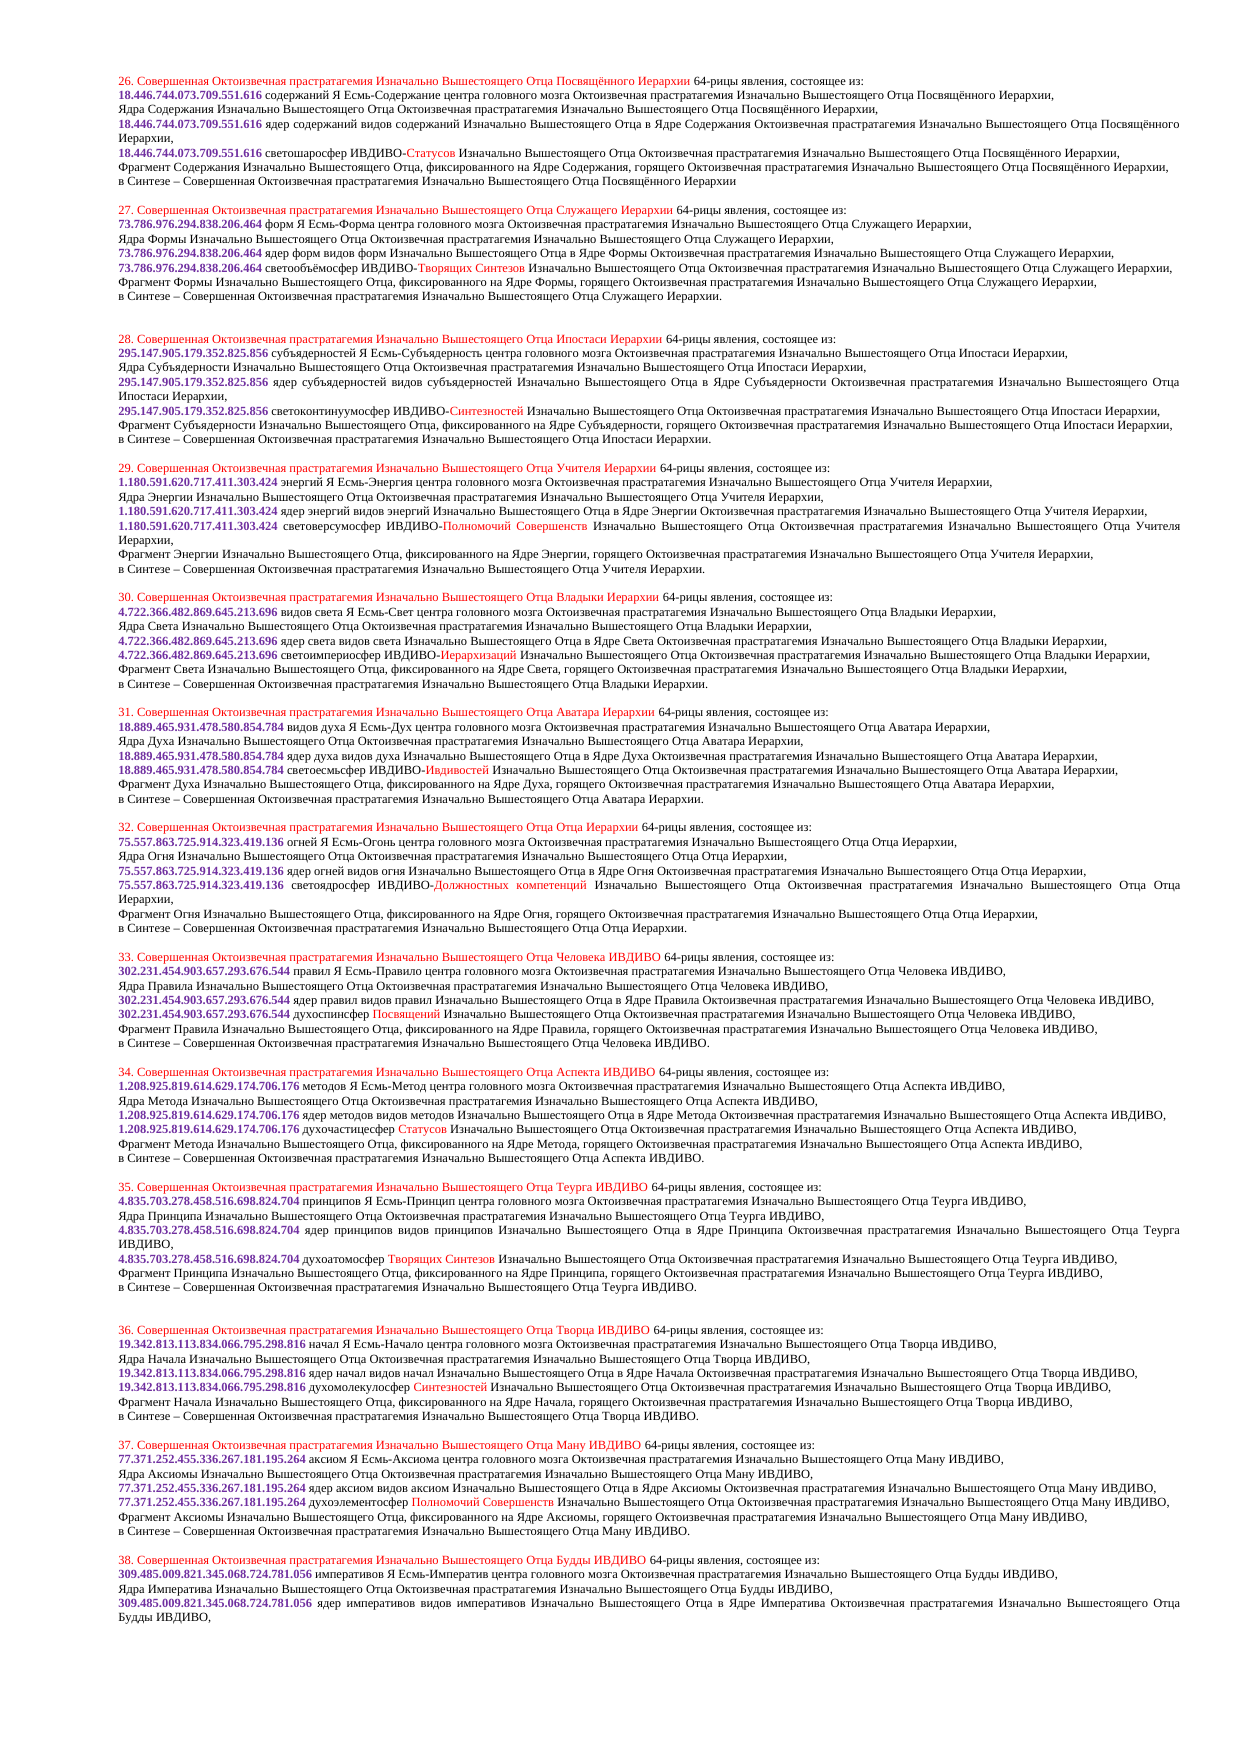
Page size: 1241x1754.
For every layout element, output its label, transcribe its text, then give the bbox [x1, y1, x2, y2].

text в Синтезе – Совершенная Октоизвечная прастратагемия Изначально Вышестоящего Отца Посвящённого Иерархии [118, 174, 1181, 188]
text Ядра Энергии Изначально Вышестоящего Отца Октоизвечная прастратагемия Изначально Вышестоящего Отца Учителя Иерархии, [118, 489, 1181, 504]
text 302.231.454.903.657.293.676.544 духоспинсфер Посвящений Изначально Вышестоящего Отца Октоизвечная прастратагемия Изначально Вышестоящего Отца Человека ИВДИВО, [118, 1007, 1181, 1021]
text 34. Совершенная Октоизвечная прастратагемия Изначально Вышестоящего Отца Аспекта ИВДИВО 64-рицы явления, состоящее из: [118, 1064, 1181, 1079]
text Ядра Духа Изначально Вышестоящего Отца Октоизвечная прастратагемия Изначально Вышестоящего Отца Аватара Иерархии, [118, 734, 1181, 748]
text в Синтезе – Совершенная Октоизвечная прастратагемия Изначально Вышестоящего Отца Теурга ИВДИВО. [118, 1280, 1181, 1294]
text 19.342.813.113.834.066.795.298.816 начал Я Есмь-Начало центра головного мозга Октоизвечная прастратагемия Изначально Вышестоящего Отца Творца ИВДИВО, [118, 1337, 1181, 1351]
text в Синтезе – Совершенная Октоизвечная прастратагемия Изначально Вышестоящего Отца Служащего Иерархии. [118, 289, 1181, 303]
text 4.722.366.482.869.645.213.696 светоимпериосфер ИВДИВО-Иерархизаций Изначально Вышестоящего Отца Октоизвечная прастратагемия Изначально Вышестоящего Отца Владыки Иерархии, [118, 648, 1181, 662]
text 73.786.976.294.838.206.464 форм Я Есмь-Форма центра головного мозга Октоизвечная прастратагемия Изначально Вышестоящего Отца Служащего Иерархии, [118, 217, 1181, 232]
text 30. Совершенная Октоизвечная прастратагемия Изначально Вышестоящего Отца Владыки Иерархии 64-рицы явления, состоящее из: [118, 590, 1181, 604]
text 38. Совершенная Октоизвечная прастратагемия Изначально Вышестоящего Отца Будды ИВДИВО 64-рицы явления, состоящее из: [118, 1553, 1181, 1567]
text Ядра Содержания Изначально Вышестоящего Отца Октоизвечная прастратагемия Изначально Вышестоящего Отца Посвящённого Иерархии, [118, 102, 1181, 117]
text Фрагмент Энергии Изначально Вышестоящего Отца, фиксированного на Ядре Энергии, горящего Октоизвечная прастратагемия Изначально Вышестоящего Отца Учителя Иерархии, [118, 547, 1181, 561]
text Ядра Метода Изначально Вышестоящего Отца Октоизвечная прастратагемия Изначально Вышестоящего Отца Аспекта ИВДИВО, [118, 1093, 1181, 1108]
text 1.180.591.620.717.411.303.424 световерсумосфер ИВДИВО-Полномочий Совершенств Изначально Вышестоящего Отца Октоизвечная прастратагемия Изначально Вышестоящего Отца Учителя Иерархии, [118, 518, 1181, 547]
text 302.231.454.903.657.293.676.544 ядер правил видов правил Изначально Вышестоящего Отца в Ядре Правила Октоизвечная прастратагемия Изначально Вышестоящего Отца Человека ИВДИВО, [118, 993, 1181, 1007]
text Фрагмент Правила Изначально Вышестоящего Отца, фиксированного на Ядре Правила, горящего Октоизвечная прастратагемия Изначально Вышестоящего Отца Человека ИВДИВО, [118, 1021, 1181, 1036]
text Фрагмент Принципа Изначально Вышестоящего Отца, фиксированного на Ядре Принципа, горящего Октоизвечная прастратагемия Изначально Вышестоящего Отца Теурга ИВДИВО, [118, 1266, 1181, 1280]
text в Синтезе – Совершенная Октоизвечная прастратагемия Изначально Вышестоящего Отца Творца ИВДИВО. [118, 1409, 1181, 1423]
text 18.446.744.073.709.551.616 ядер содержаний видов содержаний Изначально Вышестоящего Отца в Ядре Содержания Октоизвечная прастратагемия Изначально Вышестоящего Отца Посвящённого Иерархии, [118, 117, 1181, 145]
text 309.485.009.821.345.068.724.781.056 императивов Я Есмь-Императив центра головного мозга Октоизвечная прастратагемия Изначально Вышестоящего Отца Будды ИВДИВО, [118, 1567, 1181, 1581]
text 18.889.465.931.478.580.854.784 видов духа Я Есмь-Дух центра головного мозга Октоизвечная прастратагемия Изначально Вышестоящего Отца Аватара Иерархии, [118, 719, 1181, 734]
text 4.835.703.278.458.516.698.824.704 духоатомосфер Творящих Синтезов Изначально Вышестоящего Отца Октоизвечная прастратагемия Изначально Вышестоящего Отца Теурга ИВДИВО, [118, 1251, 1181, 1266]
text 295.147.905.179.352.825.856 субъядерностей Я Есмь-Субъядерность центра головного мозга Октоизвечная прастратагемия Изначально Вышестоящего Отца Ипостаси Иерархии, [118, 346, 1181, 360]
text в Синтезе – Совершенная Октоизвечная прастратагемия Изначально Вышестоящего Отца Аватара Иерархии. [118, 791, 1181, 806]
text 4.722.366.482.869.645.213.696 видов света Я Есмь-Свет центра головного мозга Октоизвечная прастратагемия Изначально Вышестоящего Отца Владыки Иерархии, [118, 604, 1181, 619]
text 31. Совершенная Октоизвечная прастратагемия Изначально Вышестоящего Отца Аватара Иерархии 64-рицы явления, состоящее из: [118, 705, 1181, 719]
text 77.371.252.455.336.267.181.195.264 аксиом Я Есмь-Аксиома центра головного мозга Октоизвечная прастратагемия Изначально Вышестоящего Отца Ману ИВДИВО, [118, 1452, 1181, 1466]
text в Синтезе – Совершенная Октоизвечная прастратагемия Изначально Вышестоящего Отца Владыки Иерархии. [118, 676, 1181, 691]
text Фрагмент Огня Изначально Вышестоящего Отца, фиксированного на Ядре Огня, горящего Октоизвечная прастратагемия Изначально Вышестоящего Отца Отца Иерархии, [118, 906, 1181, 921]
text Ядра Начала Изначально Вышестоящего Отца Октоизвечная прастратагемия Изначально Вышестоящего Отца Творца ИВДИВО, [118, 1351, 1181, 1366]
text 4.835.703.278.458.516.698.824.704 принципов Я Есмь-Принцип центра головного мозга Октоизвечная прастратагемия Изначально Вышестоящего Отца Теурга ИВДИВО, [118, 1194, 1181, 1208]
text 18.889.465.931.478.580.854.784 ядер духа видов духа Изначально Вышестоящего Отца в Ядре Духа Октоизвечная прастратагемия Изначально Вышестоящего Отца Аватара Иерархии, [118, 748, 1181, 763]
text Ядра Аксиомы Изначально Вышестоящего Отца Октоизвечная прастратагемия Изначально Вышестоящего Отца Ману ИВДИВО, [118, 1466, 1181, 1481]
text Фрагмент Субъядерности Изначально Вышестоящего Отца, фиксированного на Ядре Субъядерности, горящего Октоизвечная прастратагемия Изначально Вышестоящего Отца Ипостаси Иерархии, [118, 418, 1181, 432]
text Ядра Огня Изначально Вышестоящего Отца Октоизвечная прастратагемия Изначально Вышестоящего Отца Отца Иерархии, [118, 849, 1181, 863]
text в Синтезе – Совершенная Октоизвечная прастратагемия Изначально Вышестоящего Отца Ману ИВДИВО. [118, 1524, 1181, 1538]
text в Синтезе – Совершенная Октоизвечная прастратагемия Изначально Вышестоящего Отца Учителя Иерархии. [118, 561, 1181, 576]
text 26. Совершенная Октоизвечная прастратагемия Изначально Вышестоящего Отца Посвящённого Иерархии 64-рицы явления, состоящее из: [118, 73, 1181, 88]
text 1.180.591.620.717.411.303.424 ядер энергий видов энергий Изначально Вышестоящего Отца в Ядре Энергии Октоизвечная прастратагемия Изначально Вышестоящего Отца Учителя Иерархии, [118, 504, 1181, 518]
text Фрагмент Метода Изначально Вышестоящего Отца, фиксированного на Ядре Метода, горящего Октоизвечная прастратагемия Изначально Вышестоящего Отца Аспекта ИВДИВО, [118, 1136, 1181, 1151]
text в Синтезе – Совершенная Октоизвечная прастратагемия Изначально Вышестоящего Отца Аспекта ИВДИВО. [118, 1151, 1181, 1165]
text 29. Совершенная Октоизвечная прастратагемия Изначально Вышестоящего Отца Учителя Иерархии 64-рицы явления, состоящее из: [118, 461, 1181, 475]
text 1.208.925.819.614.629.174.706.176 духочастицесфер Статусов Изначально Вышестоящего Отца Октоизвечная прастратагемия Изначально Вышестоящего Отца Аспекта ИВДИВО, [118, 1122, 1181, 1136]
text 295.147.905.179.352.825.856 ядер субъядерностей видов субъядерностей Изначально Вышестоящего Отца в Ядре Субъядерности Октоизвечная прастратагемия Изначально Вышестоящего Отца Ипостаси Иерархии, [118, 374, 1181, 403]
text 37. Совершенная Октоизвечная прастратагемия Изначально Вышестоящего Отца Ману ИВДИВО 64-рицы явления, состоящее из: [118, 1438, 1181, 1452]
text 27. Совершенная Октоизвечная прастратагемия Изначально Вышестоящего Отца Служащего Иерархии 64-рицы явления, состоящее из: [118, 203, 1181, 217]
text 18.446.744.073.709.551.616 светошаросфер ИВДИВО-Статусов Изначально Вышестоящего Отца Октоизвечная прастратагемия Изначально Вышестоящего Отца Посвящённого Иерархии, [118, 145, 1181, 160]
text в Синтезе – Совершенная Октоизвечная прастратагемия Изначально Вышестоящего Отца Ипостаси Иерархии. [118, 432, 1181, 446]
text 309.485.009.821.345.068.724.781.056 ядер императивов видов императивов Изначально Вышестоящего Отца в Ядре Императива Октоизвечная прастратагемия Изначально Вышестоящего Отца Будды ИВДИВО, [118, 1596, 1181, 1624]
text 73.786.976.294.838.206.464 ядер форм видов форм Изначально Вышестоящего Отца в Ядре Формы Октоизвечная прастратагемия Изначально Вышестоящего Отца Служащего Иерархии, [118, 246, 1181, 260]
text в Синтезе – Совершенная Октоизвечная прастратагемия Изначально Вышестоящего Отца Человека ИВДИВО. [118, 1036, 1181, 1050]
text Ядра Императива Изначально Вышестоящего Отца Октоизвечная прастратагемия Изначально Вышестоящего Отца Будды ИВДИВО, [118, 1581, 1181, 1596]
text 35. Совершенная Октоизвечная прастратагемия Изначально Вышестоящего Отца Теурга ИВДИВО 64-рицы явления, состоящее из: [118, 1179, 1181, 1194]
text Ядра Принципа Изначально Вышестоящего Отца Октоизвечная прастратагемия Изначально Вышестоящего Отца Теурга ИВДИВО, [118, 1208, 1181, 1223]
text Фрагмент Формы Изначально Вышестоящего Отца, фиксированного на Ядре Формы, горящего Октоизвечная прастратагемия Изначально Вышестоящего Отца Служащего Иерархии, [118, 275, 1181, 289]
text 4.722.366.482.869.645.213.696 ядер света видов света Изначально Вышестоящего Отца в Ядре Света Октоизвечная прастратагемия Изначально Вышестоящего Отца Владыки Иерархии, [118, 633, 1181, 648]
text в Синтезе – Совершенная Октоизвечная прастратагемия Изначально Вышестоящего Отца Отца Иерархии. [118, 921, 1181, 935]
text 295.147.905.179.352.825.856 светоконтинуумосфер ИВДИВО-Синтезностей Изначально Вышестоящего Отца Октоизвечная прастратагемия Изначально Вышестоящего Отца Ипостаси Иерархии, [118, 403, 1181, 418]
text Фрагмент Духа Изначально Вышестоящего Отца, фиксированного на Ядре Духа, горящего Октоизвечная прастратагемия Изначально Вышестоящего Отца Аватара Иерархии, [118, 777, 1181, 791]
text Ядра Света Изначально Вышестоящего Отца Октоизвечная прастратагемия Изначально Вышестоящего Отца Владыки Иерархии, [118, 619, 1181, 633]
text 28. Совершенная Октоизвечная прастратагемия Изначально Вышестоящего Отца Ипостаси Иерархии 64-рицы явления, состоящее из: [118, 331, 1181, 346]
text 19.342.813.113.834.066.795.298.816 духомолекулосфер Синтезностей Изначально Вышестоящего Отца Октоизвечная прастратагемия Изначально Вышестоящего Отца Творца ИВДИВО, [118, 1380, 1181, 1394]
text 77.371.252.455.336.267.181.195.264 ядер аксиом видов аксиом Изначально Вышестоящего Отца в Ядре Аксиомы Октоизвечная прастратагемия Изначально Вышестоящего Отца Ману ИВДИВО, [118, 1481, 1181, 1495]
text 36. Совершенная Октоизвечная прастратагемия Изначально Вышестоящего Отца Творца ИВДИВО 64-рицы явления, состоящее из: [118, 1323, 1181, 1337]
text 4.835.703.278.458.516.698.824.704 ядер принципов видов принципов Изначально Вышестоящего Отца в Ядре Принципа Октоизвечная прастратагемия Изначально Вышестоящего Отца Теурга ИВДИВО, [118, 1223, 1181, 1251]
text 19.342.813.113.834.066.795.298.816 ядер начал видов начал Изначально Вышестоящего Отца в Ядре Начала Октоизвечная прастратагемия Изначально Вышестоящего Отца Творца ИВДИВО, [118, 1366, 1181, 1380]
text 1.180.591.620.717.411.303.424 энергий Я Есмь-Энергия центра головного мозга Октоизвечная прастратагемия Изначально Вышестоящего Отца Учителя Иерархии, [118, 475, 1181, 489]
text Фрагмент Света Изначально Вышестоящего Отца, фиксированного на Ядре Света, горящего Октоизвечная прастратагемия Изначально Вышестоящего Отца Владыки Иерархии, [118, 662, 1181, 676]
text Фрагмент Содержания Изначально Вышестоящего Отца, фиксированного на Ядре Содержания, горящего Октоизвечная прастратагемия Изначально Вышестоящего Отца Посвящённого Иерархии, [118, 160, 1181, 174]
text Ядра Субъядерности Изначально Вышестоящего Отца Октоизвечная прастратагемия Изначально Вышестоящего Отца Ипостаси Иерархии, [118, 360, 1181, 374]
text Ядра Формы Изначально Вышестоящего Отца Октоизвечная прастратагемия Изначально Вышестоящего Отца Служащего Иерархии, [118, 232, 1181, 246]
text 18.889.465.931.478.580.854.784 светоесмьсфер ИВДИВО-Ивдивостей Изначально Вышестоящего Отца Октоизвечная прастратагемия Изначально Вышестоящего Отца Аватара Иерархии, [118, 763, 1181, 777]
text 32. Совершенная Октоизвечная прастратагемия Изначально Вышестоящего Отца Отца Иерархии 64-рицы явления, состоящее из: [118, 820, 1181, 834]
text 75.557.863.725.914.323.419.136 огней Я Есмь-Огонь центра головного мозга Октоизвечная прастратагемия Изначально Вышестоящего Отца Отца Иерархии, [118, 834, 1181, 849]
text 1.208.925.819.614.629.174.706.176 ядер методов видов методов Изначально Вышестоящего Отца в Ядре Метода Октоизвечная прастратагемия Изначально Вышестоящего Отца Аспекта ИВДИВО, [118, 1108, 1181, 1122]
text Ядра Правила Изначально Вышестоящего Отца Октоизвечная прастратагемия Изначально Вышестоящего Отца Человека ИВДИВО, [118, 978, 1181, 993]
text 18.446.744.073.709.551.616 содержаний Я Есмь-Содержание центра головного мозга Октоизвечная прастратагемия Изначально Вышестоящего Отца Посвящённого Иерархии, [118, 88, 1181, 102]
text Фрагмент Аксиомы Изначально Вышестоящего Отца, фиксированного на Ядре Аксиомы, горящего Октоизвечная прастратагемия Изначально Вышестоящего Отца Ману ИВДИВО, [118, 1509, 1181, 1524]
text 77.371.252.455.336.267.181.195.264 духоэлементосфер Полномочий Совершенств Изначально Вышестоящего Отца Октоизвечная прастратагемия Изначально Вышестоящего Отца Ману ИВДИВО, [118, 1495, 1181, 1509]
text 1.208.925.819.614.629.174.706.176 методов Я Есмь-Метод центра головного мозга Октоизвечная прастратагемия Изначально Вышестоящего Отца Аспекта ИВДИВО, [118, 1079, 1181, 1093]
text Фрагмент Начала Изначально Вышестоящего Отца, фиксированного на Ядре Начала, горящего Октоизвечная прастратагемия Изначально Вышестоящего Отца Творца ИВДИВО, [118, 1394, 1181, 1409]
text 73.786.976.294.838.206.464 светообъёмосфер ИВДИВО-Творящих Синтезов Изначально Вышестоящего Отца Октоизвечная прастратагемия Изначально Вышестоящего Отца Служащего Иерархии, [118, 260, 1181, 275]
text 33. Совершенная Октоизвечная прастратагемия Изначально Вышестоящего Отца Человека ИВДИВО 64-рицы явления, состоящее из: [118, 949, 1181, 964]
text 75.557.863.725.914.323.419.136 ядер огней видов огня Изначально Вышестоящего Отца в Ядре Огня Октоизвечная прастратагемия Изначально Вышестоящего Отца Отца Иерархии, [118, 863, 1181, 878]
text 302.231.454.903.657.293.676.544 правил Я Есмь-Правило центра головного мозга Октоизвечная прастратагемия Изначально Вышестоящего Отца Человека ИВДИВО, [118, 964, 1181, 978]
text 75.557.863.725.914.323.419.136 светоядросфер ИВДИВО-Должностных компетенций Изначально Вышестоящего Отца Октоизвечная прастратагемия Изначально Вышестоящего Отца Отца Иерархии, [118, 878, 1181, 906]
